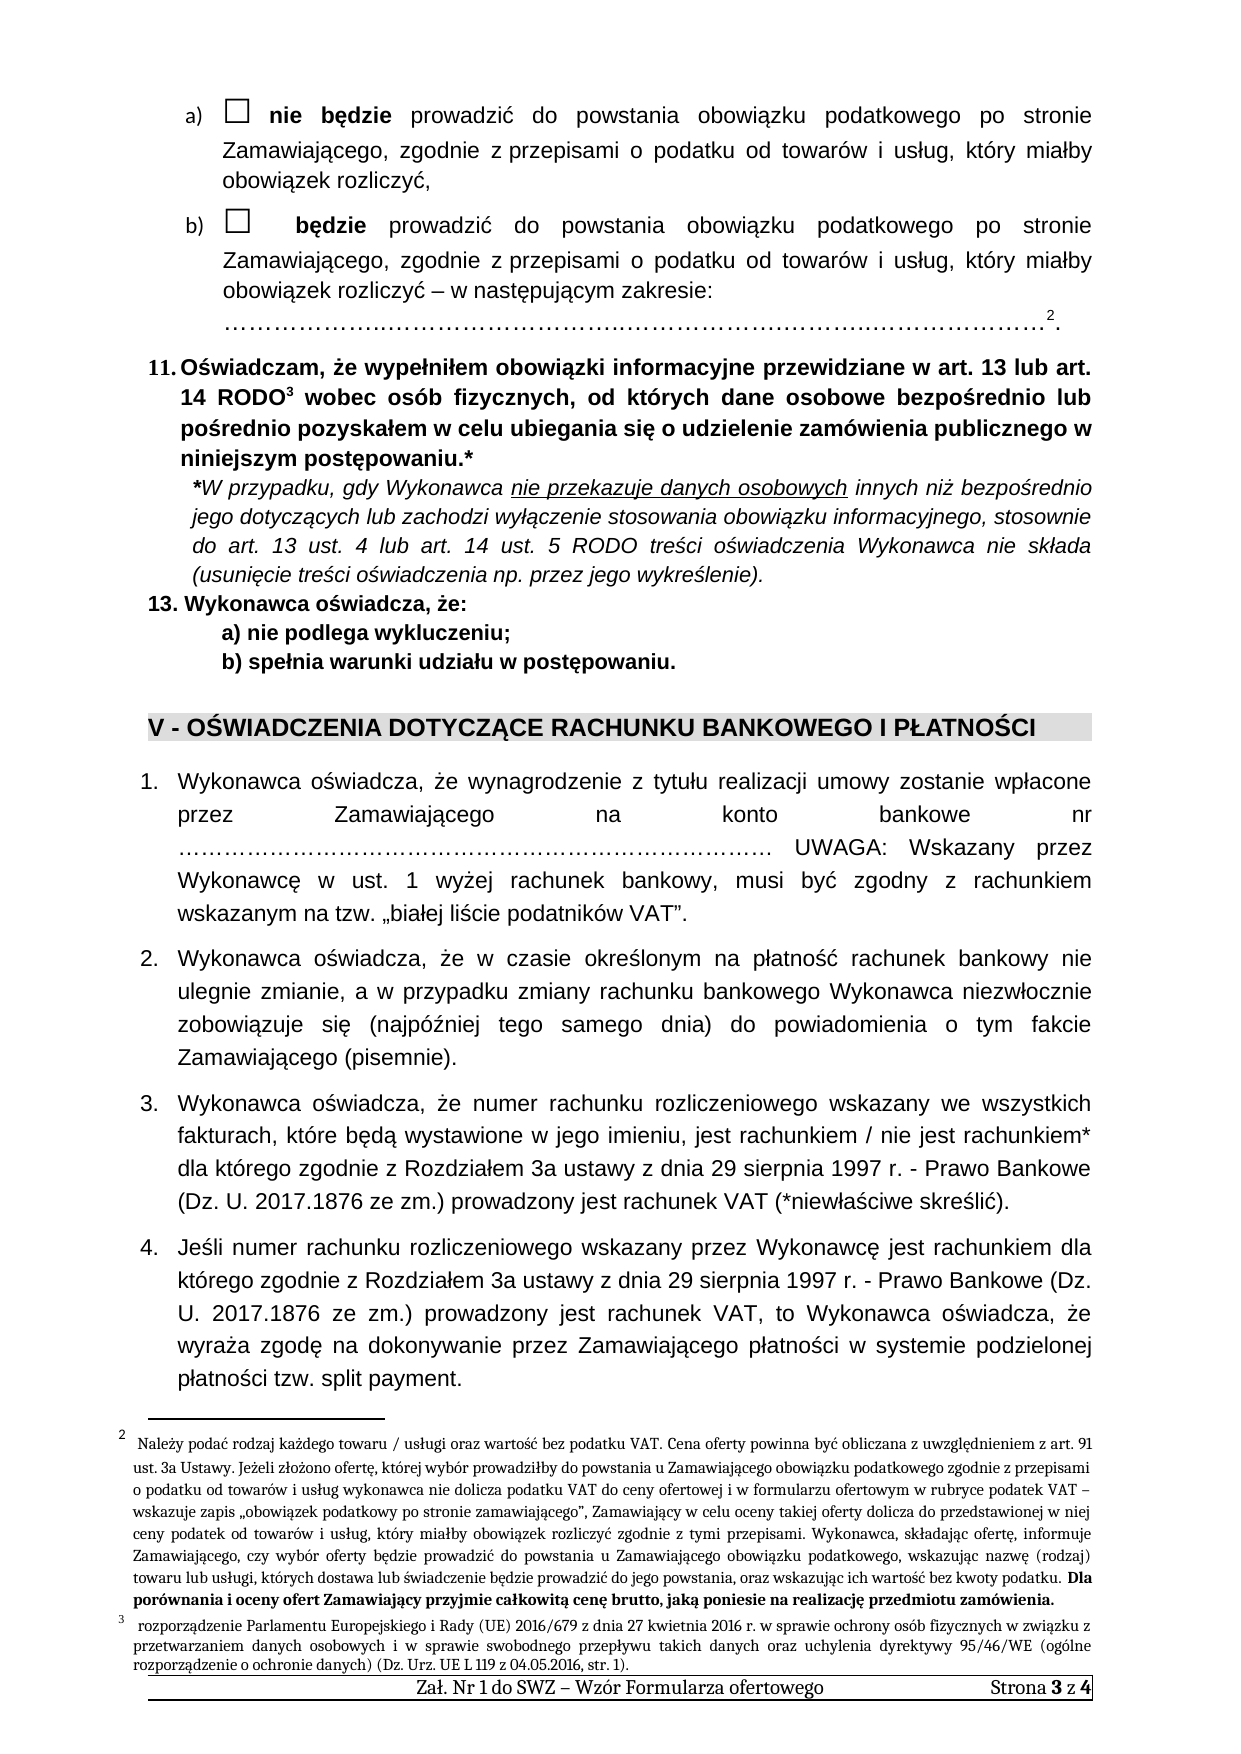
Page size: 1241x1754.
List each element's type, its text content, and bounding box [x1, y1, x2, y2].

list Wykonawca oświadcza, że wynagrodzenie z tytułu realizacji umowy zostanie wpłacone przez Zamawiającego na konto bankowe nr …………………………………………………………………… UWAGA: Wskazany przez Wykonawcę w ust. 1 wyżej rachunek bankowy, musi być zgodny z rachunkiem wskazanym na tzw. „białej liście podatników VAT”. [140, 768, 1092, 926]
list Wykonawca oświadcza, że w czasie określonym na płatność rachunek bankowy nie ulegnie zmianie, a w przypadku zmiany rachunku bankowego Wykonawca niezwłocznie zobowiązuje się (najpóźniej tego samego dnia) do powiadomienia o tym fakcie Zamawiającego (pisemnie). [140, 945, 1092, 1070]
text b) spełnia warunki udziału w postępowaniu. [148, 649, 1092, 674]
text a) nie podlega wykluczeniu; [148, 620, 1092, 645]
list Jeśli numer rachunku rozliczeniowego wskazany przez Wykonawcę jest rachunkiem dla którego zgodnie z Rozdziałem 3a ustawy z dnia 29 sierpnia 1997 r. - Prawo Bankowe (Dz. U. 2017.1876 ze zm.) prowadzony jest rachunek VAT, to Wykonawca oświadcza, że wyraża zgodę na dokonywanie przez Zamawiającego płatności w systemie podzielonej płatności tzw. split payment. [140, 1234, 1092, 1392]
text V - OŚWIADCZENIA DOTYCZĄCE RACHUNKU BANKOWEGO I PŁATNOŚCI [148, 713, 1092, 741]
list Oświadczam, że wypełniłem obowiązki informacyjne przewidziane w art. 13 lub art. 14 RODO wobec osób fizycznych, od których dane osobowe bezpośrednio lub pośrednio pozyskałem w celu ubiegania się o udzielenie zamówienia publicznego w niniejszym postępowaniu.* [148, 354, 1092, 471]
text *W przypadku, gdy Wykonawca nie przekazuje danych osobowych innych niż bezpośrednio jego dotyczących lub zachodzi wyłączenie stosowania obowiązku informacyjnego, stosownie do art. 13 ust. 4 lub art. 14 ust. 5 RODO treści oświadczenia Wykonawca nie składa (usunięcie treści oświadczenia np. przez jego wykreślenie). [192, 475, 1092, 587]
list ☐ będzie prowadzić do powstania obowiązku podatkowego po stronie Zamawiającego, zgodnie z przepisami o podatku od towarów i usług, który miałby obowiązek rozliczyć – w następującym zakresie: [185, 198, 1092, 303]
text 13. Wykonawca oświadcza, że: [148, 591, 1092, 616]
list Wykonawca oświadcza, że numer rachunku rozliczeniowego wskazany we wszystkich fakturach, które będą wystawione w jego imieniu, jest rachunkiem / nie jest rachunkiem* dla którego zgodnie z Rozdziałem 3a ustawy z dnia 29 sierpnia 1997 r. - Prawo Bankowe (Dz. U. 2017.1876 ze zm.) prowadzony jest rachunek VAT (*niewłaściwe skreślić). [140, 1089, 1092, 1214]
list ☐ nie będzie prowadzić do powstania obowiązku podatkowego po stronie Zamawiającego, zgodnie z przepisami o podatku od towarów i usług, który miałby obowiązek rozliczyć, [185, 88, 1092, 194]
text ………………..………………………..……………….………..…………………. [223, 307, 1092, 336]
